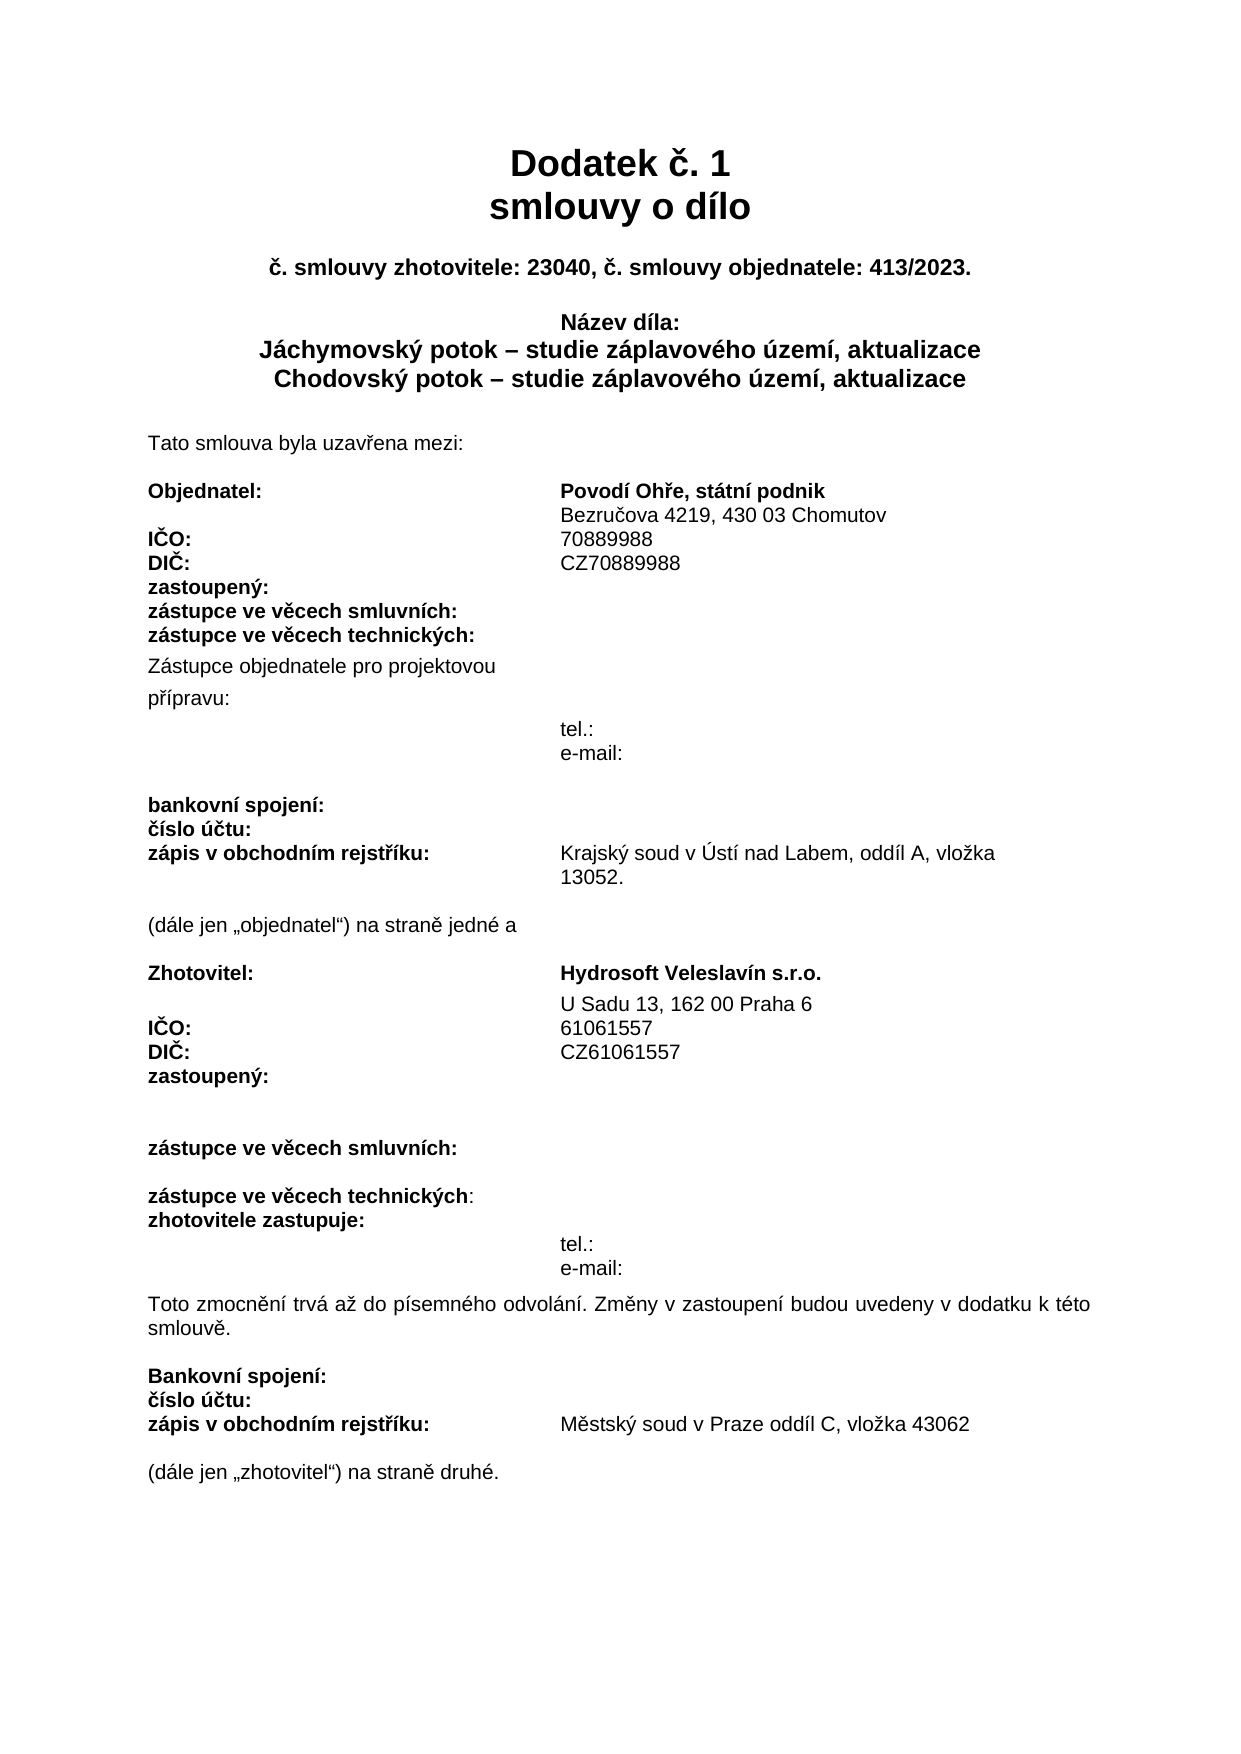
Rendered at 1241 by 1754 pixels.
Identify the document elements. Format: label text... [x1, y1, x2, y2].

text (dále jen „zhotovitel“) na straně druhé. [148, 1460, 1093, 1484]
text tel.: [148, 1232, 1093, 1256]
text číslo účtu: [148, 817, 1093, 841]
text zhotovitele zastupuje: [148, 1208, 1093, 1232]
text e-mail: [148, 1256, 1093, 1280]
text Tato smlouva byla uzavřena mezi: [148, 431, 1093, 455]
text zástupce ve věcech smluvních: [148, 599, 1093, 623]
text IČO: 70889988 [148, 527, 1093, 551]
text U Sadu 13, 162 00 Praha 6 [486, 985, 1093, 1016]
text (dále jen „objednatel“) na straně jedné a [148, 913, 1093, 937]
text Objednatel: Povodí Ohře, státní podnik [148, 479, 1093, 503]
text číslo účtu: [148, 1388, 1093, 1412]
text Chodovský potok – studie záplavového území, aktualizace [148, 364, 1093, 393]
text přípravu: [148, 678, 1093, 709]
text Toto zmocnění trvá až do písemného odvolání. Změny v zastoupení budou uvedeny v dodatku k této smlouvě. [148, 1292, 1093, 1340]
text zástupce ve věcech smluvních: [148, 1136, 1093, 1160]
text zápis v obchodním rejstříku: Krajský soud v Ústí nad Labem, oddíl A, vložka [148, 841, 1093, 865]
text Dodatek č. 1 [148, 141, 1093, 184]
text zástupce ve věcech technických: [148, 623, 1093, 647]
text Bankovní spojení: [148, 1364, 1093, 1388]
text zastoupený: [148, 575, 1093, 599]
text DIČ: CZ61061557 [148, 1040, 1093, 1064]
text Zástupce objednatele pro projektovou [148, 647, 1093, 678]
text Zhotovitel: Hydrosoft Veleslavín s.r.o. [148, 961, 1093, 985]
text zástupce ve věcech technických: [148, 1184, 1093, 1208]
text Název díla: [148, 309, 1093, 335]
text IČO: 61061557 [148, 1016, 1093, 1040]
text č. smlouvy zhotovitele: 23040, č. smlouvy objednatele: 413/2023. [148, 254, 1093, 280]
text bankovní spojení: [148, 793, 1093, 817]
text zápis v obchodním rejstříku: Městský soud v Praze oddíl C, vložka 43062 [148, 1412, 1093, 1436]
text 13052. [148, 865, 1093, 889]
text zastoupený: [148, 1064, 1093, 1088]
text Bezručova 4219, 430 03 Chomutov [148, 503, 1093, 527]
text Jáchymovský potok – studie záplavového území, aktualizace [148, 335, 1093, 364]
text DIČ: CZ70889988 [148, 551, 1093, 575]
text tel.: [148, 709, 1093, 741]
text e-mail: [148, 741, 1093, 764]
text smlouvy o dílo [148, 184, 1093, 227]
